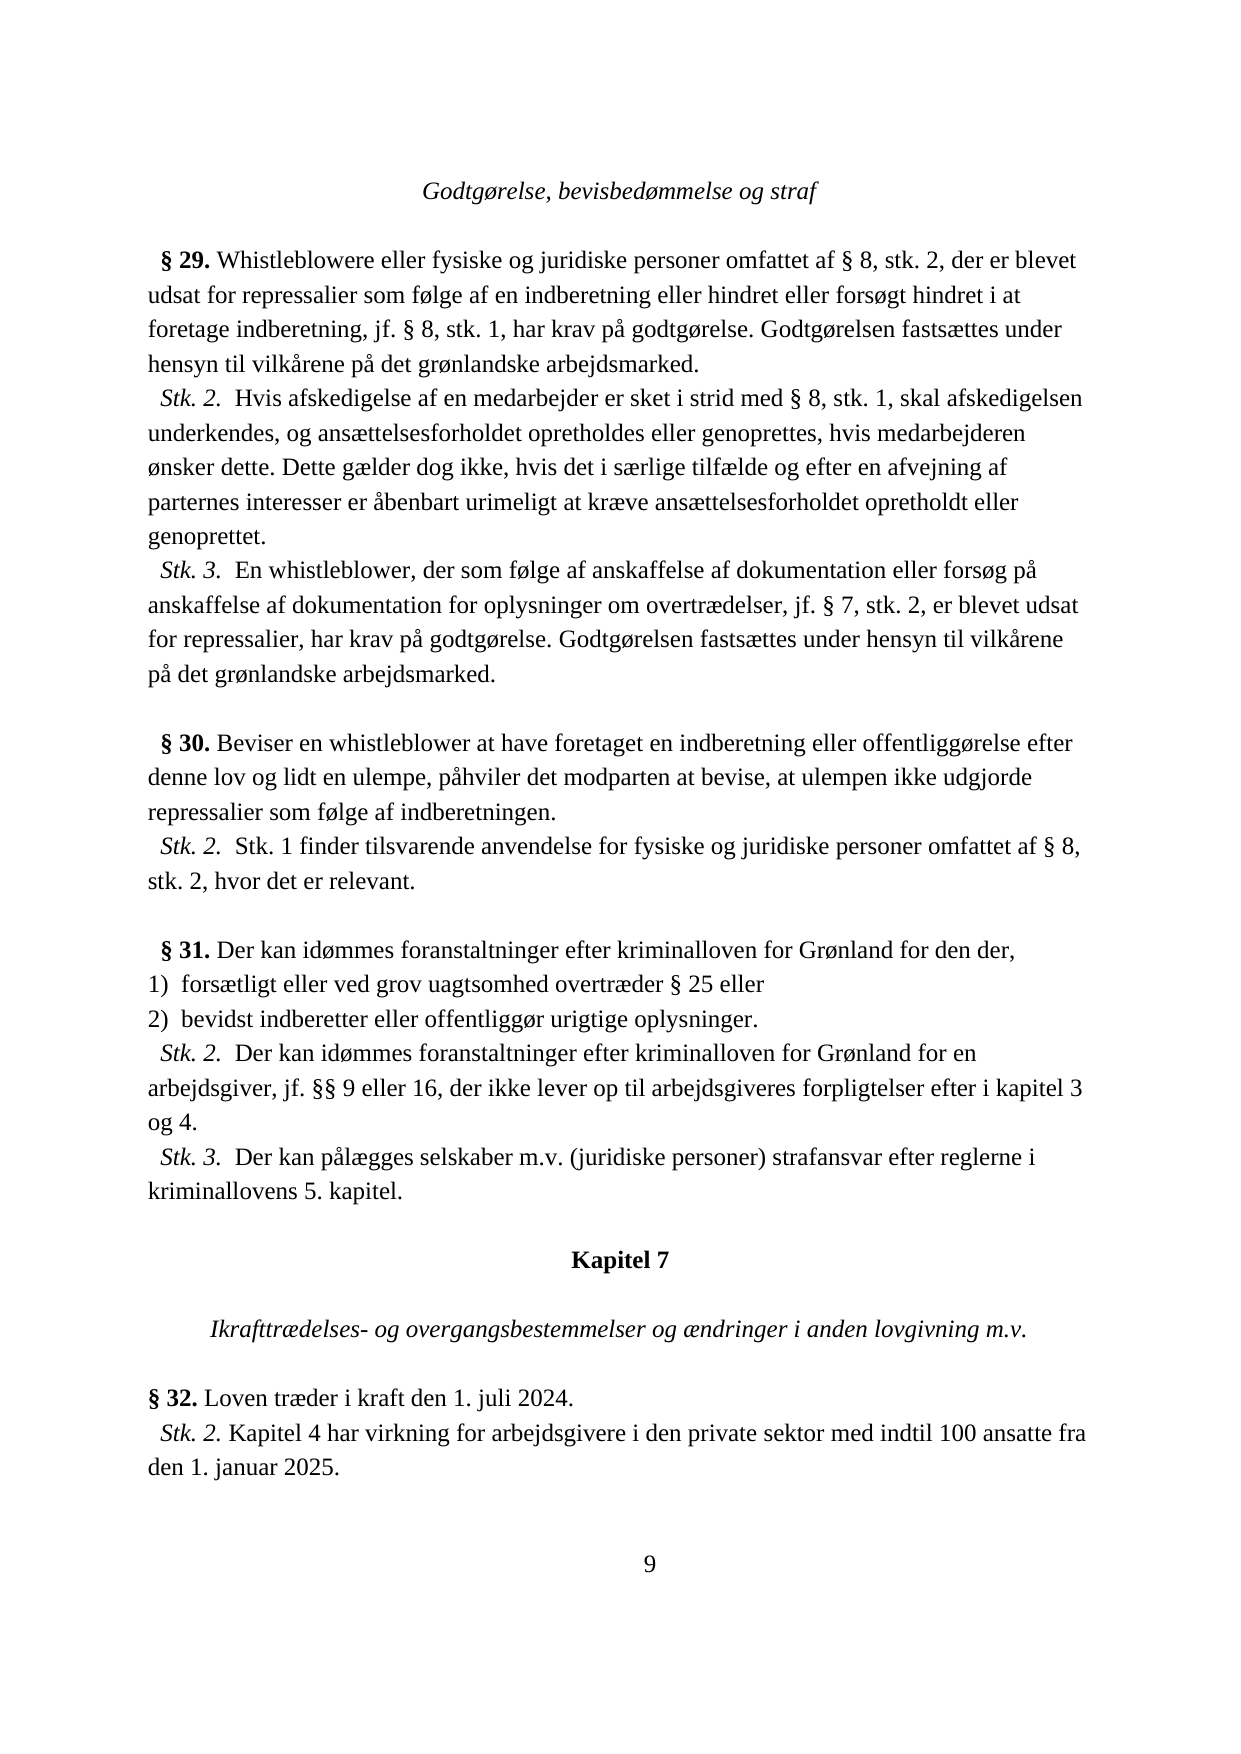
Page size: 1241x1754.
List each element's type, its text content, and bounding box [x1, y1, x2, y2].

text Stk. 3. En whistleblower, der som følge af anskaffelse af dokumentation eller forsøg på anskaffelse af dokumentation for oplysninger om overtrædelser, jf. § 7, stk. 2, er blevet udsat for repressalier, har krav på godtgørelse. Godtgørelsen fastsættes under hensyn til vilkårene på det grønlandske arbejdsmarked. [148, 556, 1092, 688]
text § 32. Loven træder i kraft den 1. juli 2024. [148, 1383, 1092, 1412]
text § 31. Der kan idømmes foranstaltninger efter kriminalloven for Grønland for den der, [148, 935, 1092, 964]
text § 29. Whistleblowere eller fysiske og juridiske personer omfattet af § 8, stk. 2, der er blevet udsat for repressalier som følge af en indberetning eller hindret eller forsøgt hindret i at foretage indberetning, jf. § 8, stk. 1, har krav på godtgørelse. Godtgørelsen fastsættes under hensyn til vilkårene på det grønlandske arbejdsmarked. [148, 245, 1092, 377]
text Ikrafttrædelses- og overgangsbestemmelser og ændringer i anden lovgivning m.v. [148, 1314, 1092, 1343]
text Stk. 2. Kapitel 4 har virkning for arbejdsgivere i den private sektor med indtil 100 ansatte fra den 1. januar 2025. [148, 1418, 1092, 1481]
text 2) bevidst indberetter eller offentliggør urigtige oplysninger. [148, 1004, 1092, 1033]
text 1) forsætligt eller ved grov uagtsomhed overtræder § 25 eller [148, 969, 1092, 998]
text Stk. 2. Hvis afskedigelse af en medarbejder er sket i strid med § 8, stk. 1, skal afskedigelsen underkendes, og ansættelsesforholdet opretholdes eller genoprettes, hvis medarbejderen ønsker dette. Dette gælder dog ikke, hvis det i særlige tilfælde og efter en afvejning af parternes interesser er åbenbart urimeligt at kræve ansættelsesforholdet opretholdt eller genoprettet. [148, 383, 1092, 550]
text § 30. Beviser en whistleblower at have foretaget en indberetning eller offentliggørelse efter denne lov og lidt en ulempe, påhviler det modparten at bevise, at ulempen ikke udgjorde repressalier som følge af indberetningen. [148, 728, 1092, 826]
text Godtgørelse, bevisbedømmelse og straf [148, 176, 1092, 205]
text Stk. 3. Der kan pålægges selskaber m.v. (juridiske personer) strafansvar efter reglerne i kriminallovens 5. kapitel. [148, 1142, 1092, 1205]
text Kapitel 7 [148, 1245, 1092, 1274]
text Stk. 2. Der kan idømmes foranstaltninger efter kriminalloven for Grønland for en arbejdsgiver, jf. §§ 9 eller 16, der ikke lever op til arbejdsgiveres forpligtelser efter i kapitel 3 og 4. [148, 1038, 1092, 1136]
text Stk. 2. Stk. 1 finder tilsvarende anvendelse for fysiske og juridiske personer omfattet af § 8, stk. 2, hvor det er relevant. [148, 831, 1092, 895]
